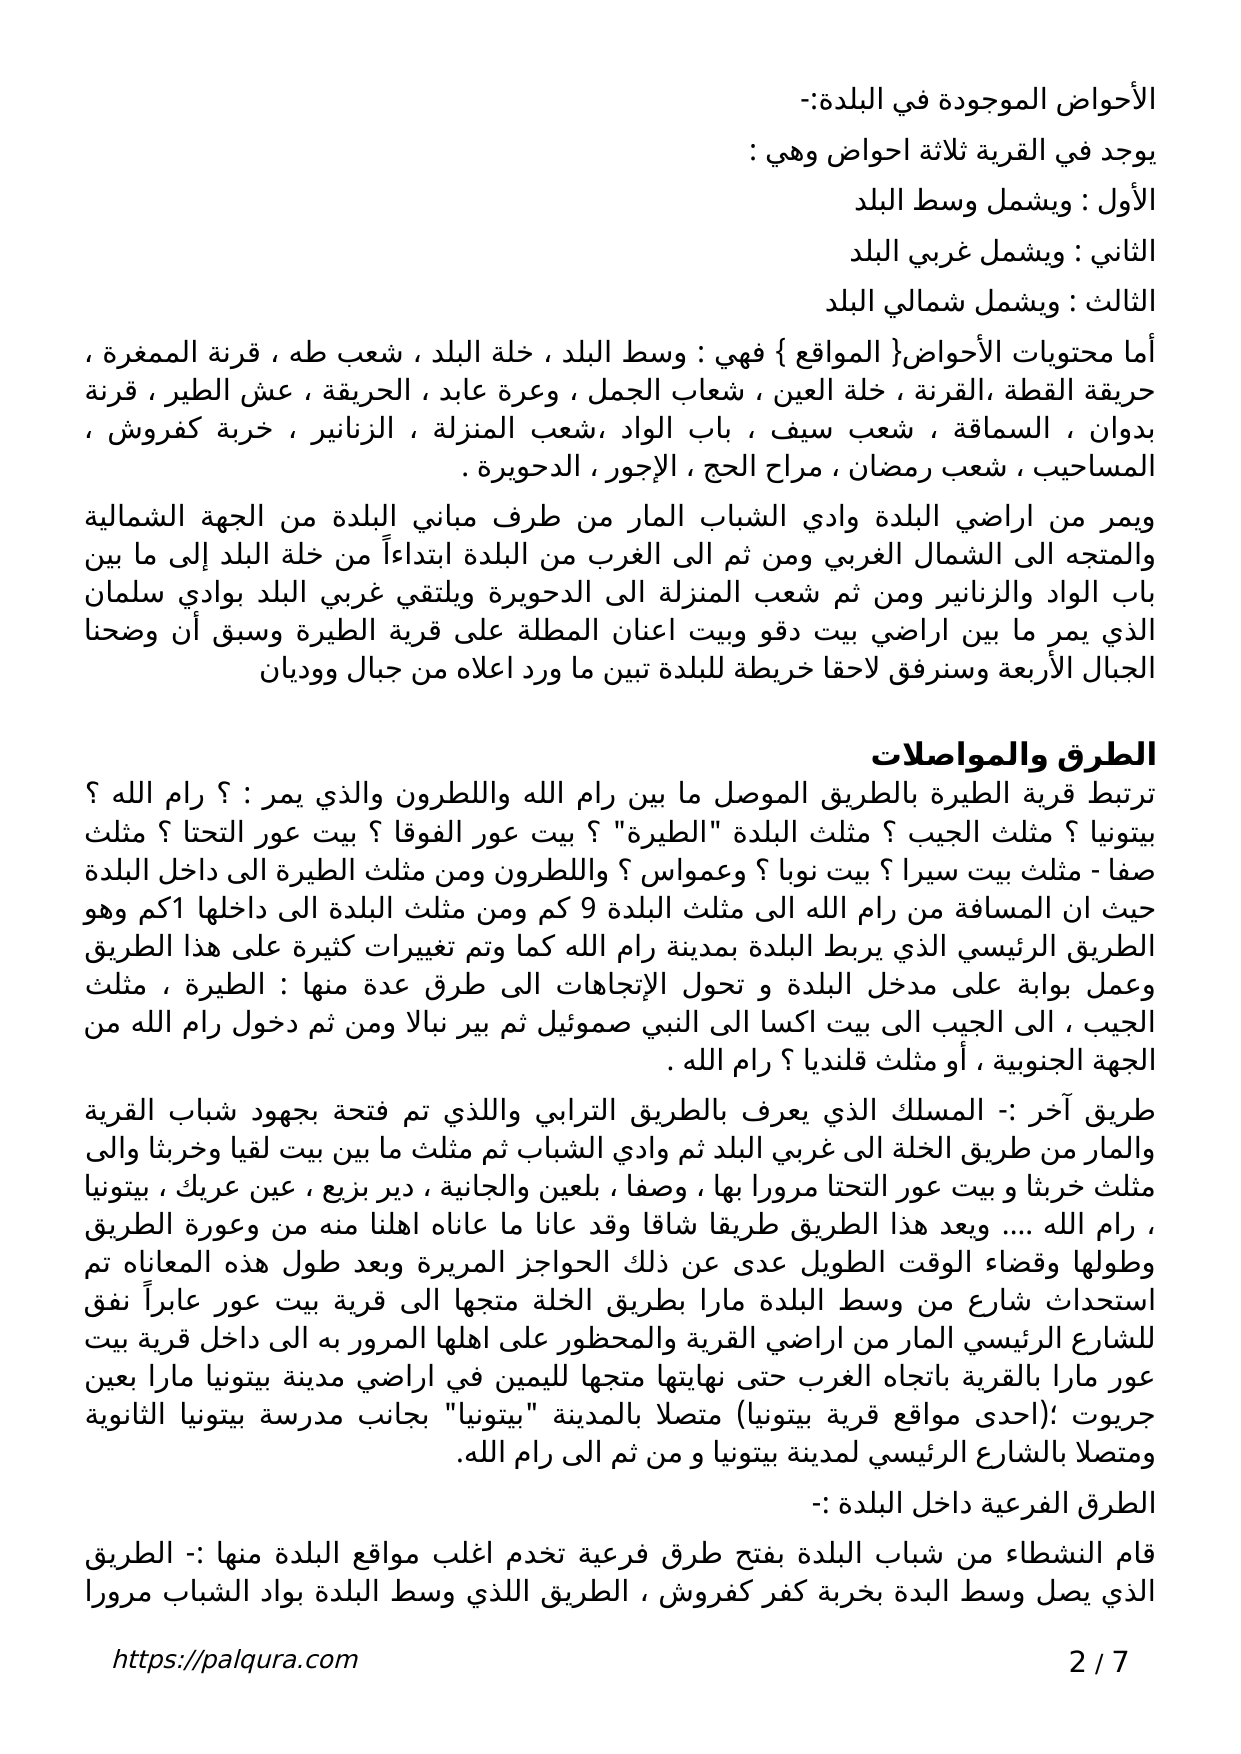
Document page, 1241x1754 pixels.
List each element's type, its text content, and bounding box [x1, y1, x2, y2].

text الطرق الفرعية داخل البلدة :- [83, 1487, 1157, 1525]
text ترتبط قرية الطيرة بالطريق الموصل ما بين رام الله واللطرون والذي يمر : ؟ رام الله ؟ بيتونيا ؟ مثلث الجيب ؟ مثلث البلدة "الطيرة" ؟ بيت عور الفوقا ؟ بيت عور التحتا ؟ مثلث صفا - مثلث بيت سيرا ؟ بيت نوبا ؟ وعمواس ؟ واللطرون ومن مثلث الطيرة الى داخل البلدة حيث ان المسافة من رام الله الى مثلث البلدة 9 كم ومن مثلث البلدة الى داخلها 1كم وهو الطريق الرئيسي الذي يربط البلدة بمدينة رام الله كما وتم تغييرات كثيرة على هذا الطريق وعمل بوابة على مدخل البلدة و تحول الإتجاهات الى طرق عدة منها : الطيرة ، مثلث الجيب ، الى الجيب الى بيت اكسا الى النبي صموئيل ثم بير نبالا ومن ثم دخول رام الله من الجهة الجنوبية ، أو مثلث قلنديا ؟ رام الله . [83, 778, 1157, 1082]
text أما محتويات الأحواض{ المواقع } فهي : وسط البلد ، خلة البلد ، شعب طه ، قرنة الممغرة ، حريقة القطة ،القرنة ، خلة العين ، شعاب الجمل ، وعرة عابد ، الحريقة ، عش الطير ، قرنة بدوان ، السماقة ، شعب سيف ، باب الواد ،شعب المنزلة ، الزنانير ، خربة كفروش ، المساحيب ، شعب رمضان ، مراح الحج ، الإجور ، الدحويرة . [83, 336, 1157, 488]
text طريق آخر :- المسلك الذي يعرف بالطريق الترابي واللذي تم فتحة بجهود شباب القرية والمار من طريق الخلة الى غربي البلد ثم وادي الشباب ثم مثلث ما بين بيت لقيا وخربثا والى مثلث خربثا و بيت عور التحتا مرورا بها ، وصفا ، بلعين والجانية ، دير بزيع ، عين عريك ، بيتونيا ، رام الله .... ويعد هذا الطريق طريقا شاقا وقد عانا ما عاناه اهلنا منه من وعورة الطريق وطولها وقضاء الوقت الطويل عدى عن ذلك الحواجز المريرة وبعد طول هذه المعاناه تم استحداث شارع من وسط البلدة مارا بطريق الخلة متجها الى قرية بيت عور عابراً نفق للشارع الرئيسي المار من اراضي القرية والمحظور على اهلها المرور به الى داخل قرية بيت عور مارا بالقرية باتجاه الغرب حتى نهايتها متجها لليمين في اراضي مدينة بيتونيا مارا بعين جريوت ؛(احدى مواقع قرية بيتونيا) متصلا بالمدينة "بيتونيا" بجانب مدرسة بيتونيا الثانوية ومتصلا بالشارع الرئيسي لمدينة بيتونيا و من ثم الى رام الله. [83, 1094, 1157, 1475]
text الأحواض الموجودة في البلدة:- [83, 83, 1157, 121]
text ويمر من اراضي البلدة وادي الشباب المار من طرف مباني البلدة من الجهة الشمالية والمتجه الى الشمال الغربي ومن ثم الى الغرب من البلدة ابتداءاً من خلة البلد إلى ما بين باب الواد والزنانير ومن ثم شعب المنزلة الى الدحويرة ويلتقي غربي البلد بوادي سلمان الذي يمر ما بين اراضي بيت دقو وبيت اعنان المطلة على قرية الطيرة وسبق أن وضحنا الجبال الأربعة وسنرفق لاحقا خريطة للبلدة تبين ما ورد اعلاه من جبال ووديان [83, 501, 1157, 691]
text الثالث : ويشمل شمالي البلد [83, 285, 1157, 323]
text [83, 1538, 1157, 1614]
text يوجد في القرية ثلاثة احواض وهي : [83, 134, 1157, 172]
subtitle الطرق والمواصلات [83, 737, 1157, 778]
text الأول : ويشمل وسط البلد [83, 184, 1157, 222]
text الثاني : ويشمل غربي البلد [83, 235, 1157, 273]
